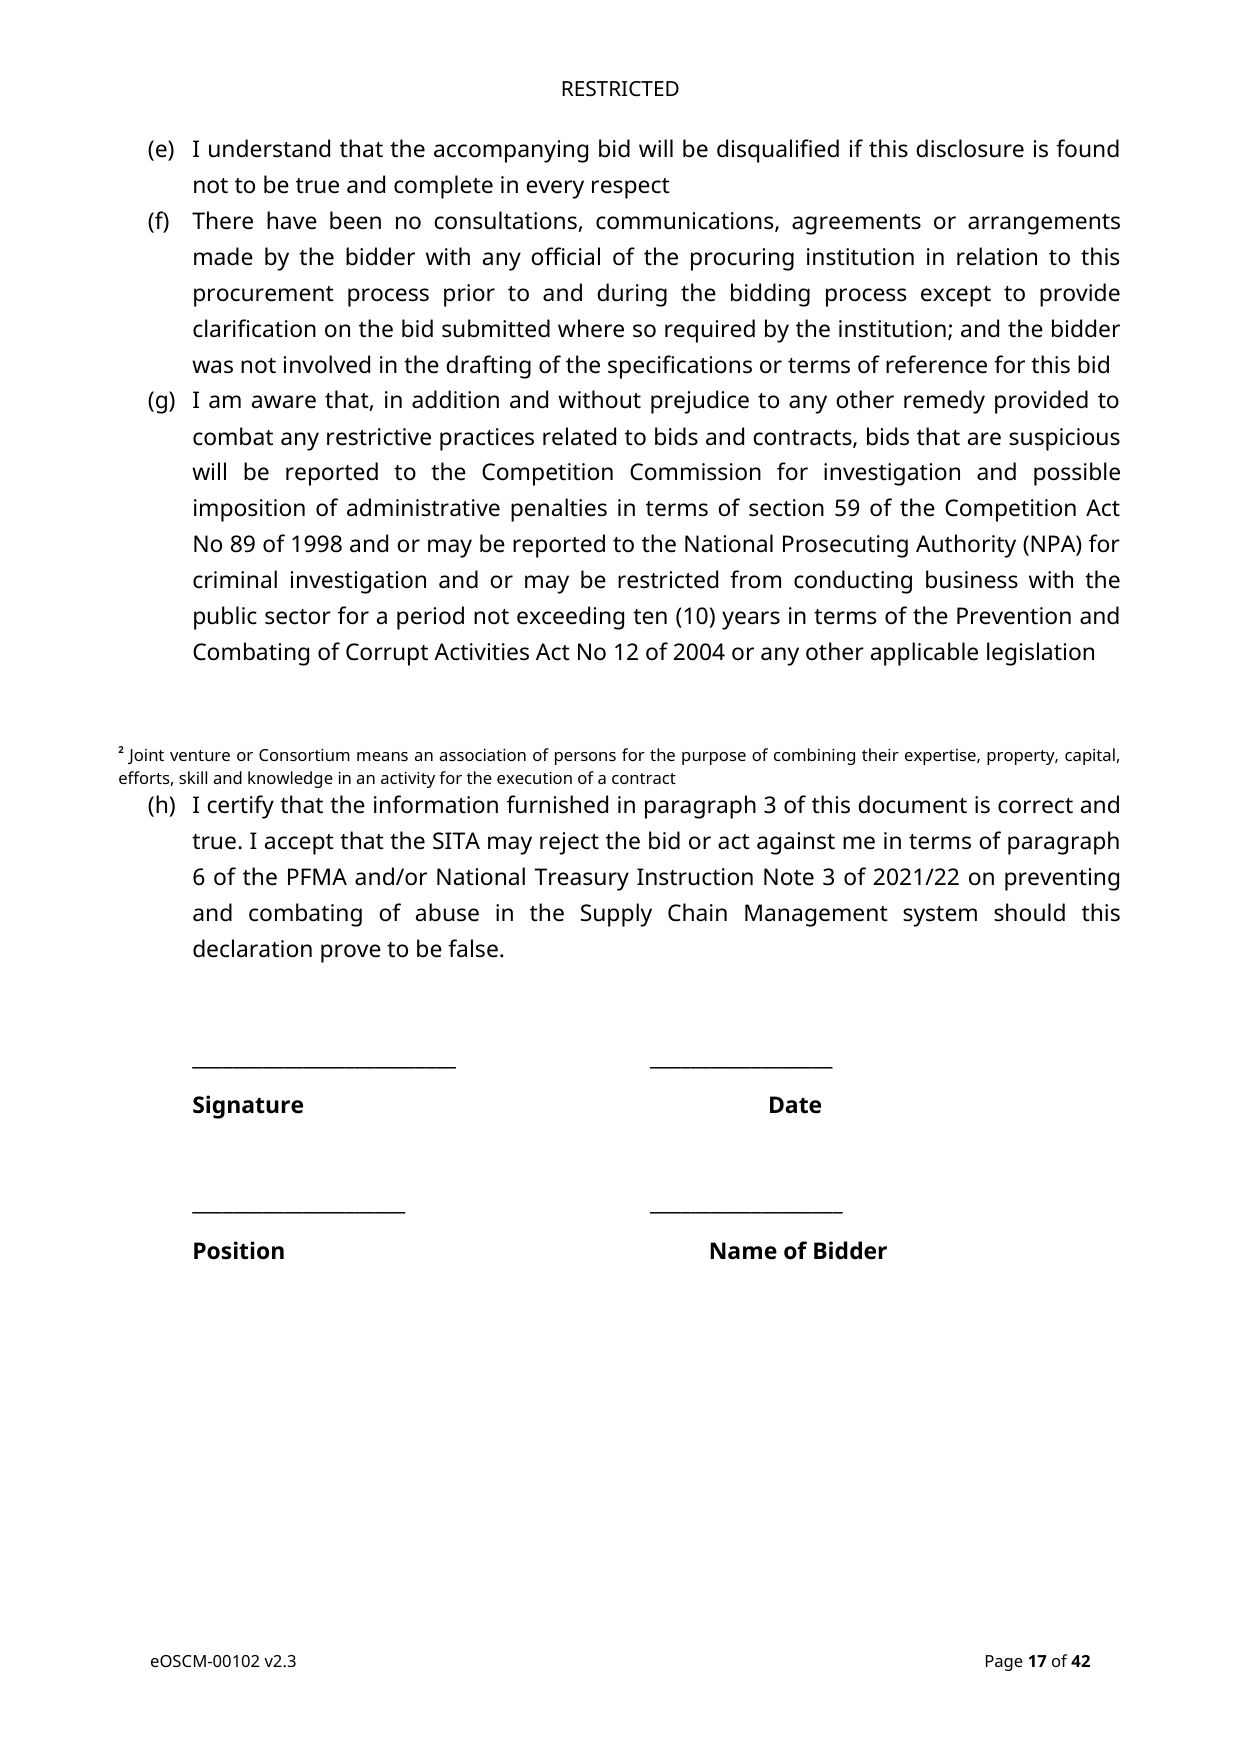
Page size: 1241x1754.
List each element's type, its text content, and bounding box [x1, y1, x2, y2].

list There have been no consultations, communications, agreements or arrangements made by the bidder with any official of the procuring institution in relation to this procurement process prior to and during the bidding process except to provide clarification on the bid submitted where so required by the institution; and the bidder was not involved in the drafting of the specifications or terms of reference for this bid [148, 205, 1122, 380]
list I am aware that, in addition and without prejudice to any other remedy provided to combat any restrictive practices related to bids and contracts, bids that are suspicious will be reported to the Competition Commission for investigation and possible imposition of administrative penalties in terms of section 59 of the Competition Act No 89 of 1998 and or may be reported to the National Prosecuting Authority (NPA) for criminal investigation and or may be restricted from conducting business with the public sector for a period not exceeding ten (10) years in terms of the Prevention and Combating of Corrupt Activities Act No 12 of 2004 or any other applicable legislation [148, 384, 1122, 667]
text __________________________ __________________ [192, 1041, 1122, 1072]
text 2 Joint venture or Consortium means an association of persons for the purpose of combining their expertise, property, capital, efforts, skill and knowledge in an activity for the execution of a contract [118, 744, 1122, 789]
text _____________________ ___________________ [192, 1186, 1122, 1217]
text Signature Date [192, 1089, 1122, 1121]
list I understand that the accompanying bid will be disqualified if this disclosure is found not to be true and complete in every respect [148, 133, 1122, 200]
text Position Name of Bidder [192, 1234, 1122, 1266]
list I certify that the information furnished in paragraph 3 of this document is correct and true. I accept that the SITA may reject the bid or act against me in terms of paragraph 6 of the PFMA and/or National Treasury Instruction Note 3 of 2021/22 on preventing and combating of abuse in the Supply Chain Management system should this declaration prove to be false. [148, 789, 1122, 964]
